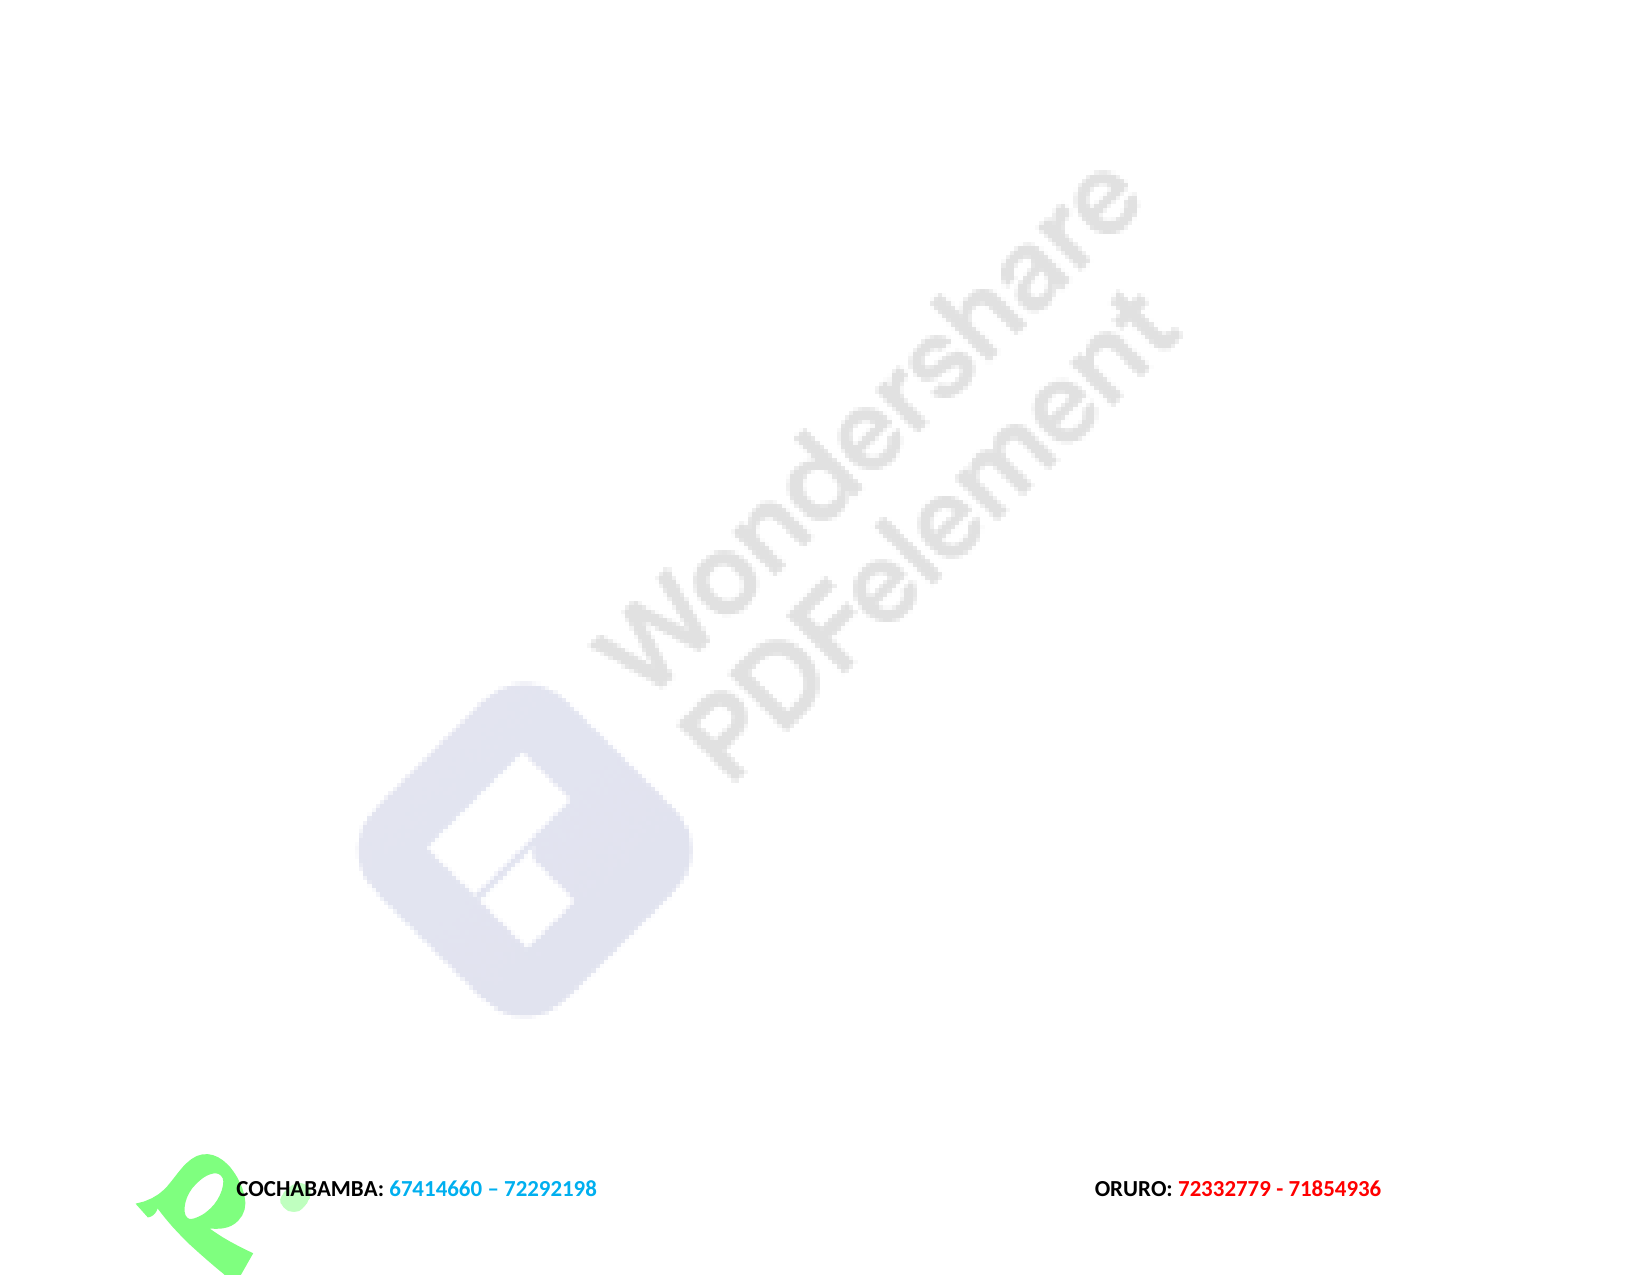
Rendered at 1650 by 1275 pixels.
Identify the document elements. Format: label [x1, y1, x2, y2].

picture [334, 116, 1264, 1045]
picture [280, 1183, 311, 1212]
